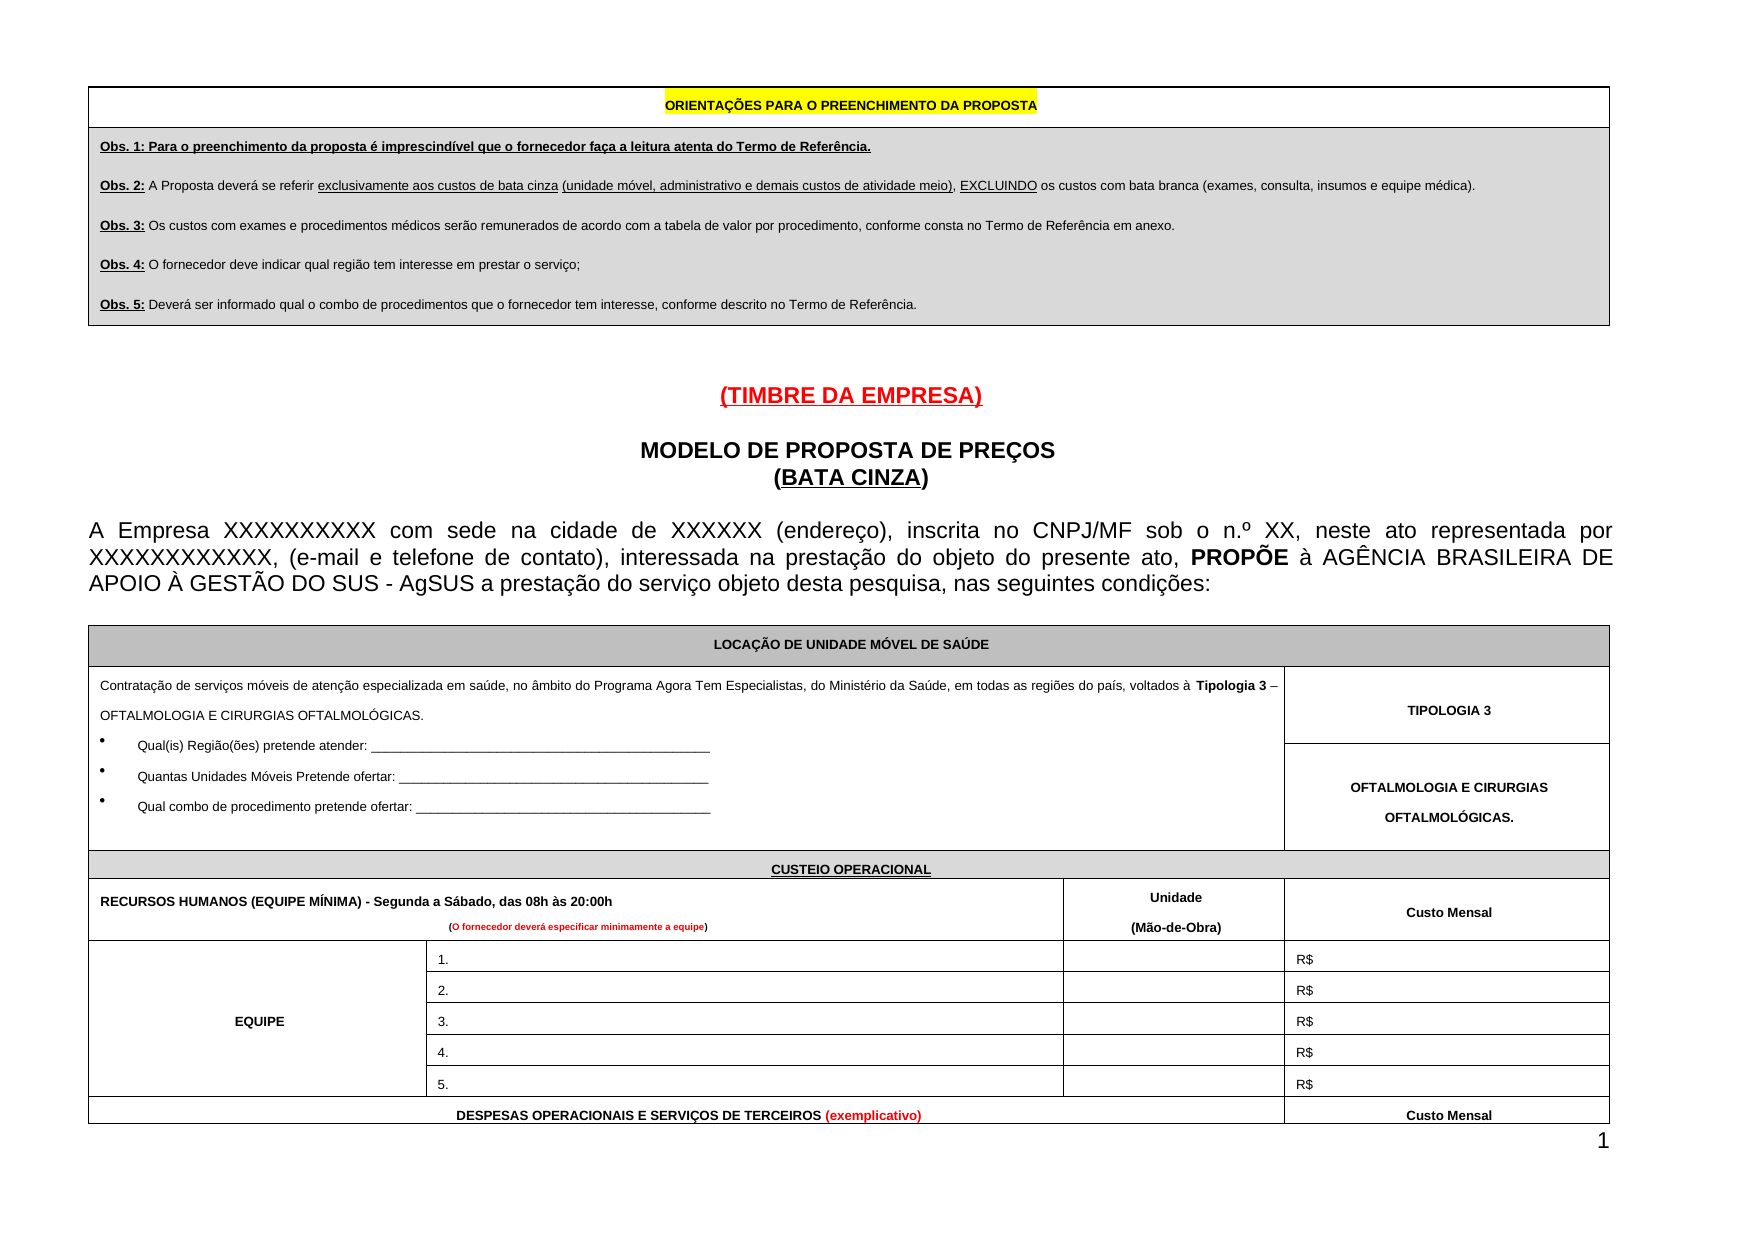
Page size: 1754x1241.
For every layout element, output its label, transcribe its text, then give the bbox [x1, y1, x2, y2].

text (TIMBRE DA EMPRESA) [88, 382, 1614, 408]
table_cell [1064, 1035, 1284, 1065]
table_cell 5. [427, 1066, 1063, 1096]
table_cell R$ [1285, 1003, 1609, 1033]
table_cell OFTALMOLOGIA E CIRURGIAS OFTALMOLÓGICAS. [1285, 744, 1609, 850]
text A Empresa XXXXXXXXXX com sede na cidade de XXXXXX (endereço), inscrita no CNPJ/MF sob o n.º XX, neste ato representada por XXXXXXXXXXXX, (e-mail e telefone de contato), interessada na prestação do objeto do presente ato, PROPÕE à AGÊNCIA BRASILEIRA DE APOIO À GESTÃO DO SUS - AgSUS a prestação do serviço objeto desta pesquisa, nas seguintes condições: [88, 517, 1614, 597]
table_cell [1064, 941, 1284, 971]
table_cell R$ [1285, 941, 1609, 971]
table_header LOCAÇÃO DE UNIDADE MÓVEL DE SAÚDE [89, 626, 1609, 666]
table_cell 2. [427, 972, 1063, 1002]
table_cell [1064, 972, 1284, 1002]
table_cell CUSTEIO OPERACIONAL [89, 851, 1609, 878]
text (BATA CINZA) [88, 464, 1614, 490]
table_cell 1. [427, 941, 1063, 971]
table_cell R$ [1285, 1035, 1609, 1065]
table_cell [89, 1097, 1284, 1123]
table_cell TIPOLOGIA 3 [1285, 667, 1609, 743]
text MODELO DE PROPOSTA DE PREÇOS [88, 437, 1614, 463]
table_cell 4. [427, 1035, 1063, 1065]
table_header ORIENTAÇÕES PARA O PREENCHIMENTO DA PROPOSTA [89, 88, 1609, 127]
table_cell Custo Mensal [1285, 879, 1609, 940]
table_cell R$ [1285, 972, 1609, 1002]
table_cell Unidade (Mão-de-Obra) [1064, 879, 1284, 940]
table_cell [1064, 1003, 1284, 1033]
table_cell Custo Mensal [1285, 1097, 1609, 1123]
table_cell Contratação de serviços móveis de atenção especializada em saúde, no âmbito do Programa Agora Tem Especialistas, do Ministério da Saúde, em todas as regiões do país, voltados à Tipologia 3 – OFTALMOLOGIA E CIRURGIAS OFTALMOLÓGICAS. Qual(is) Região(ões) pretende atender: ______________________________________________ Quantas Unidades Móveis Pretende ofertar: __________________________________________ Qual combo de procedimento pretende ofertar: ________________________________________ [89, 667, 1284, 850]
table_cell 3. [427, 1003, 1063, 1033]
table_cell Obs. 1: Para o preenchimento da proposta é imprescindível que o fornecedor faça a leitura atenta do Termo de Referência. Obs. 2: A Proposta deverá se referir exclusivamente aos custos de bata cinza (unidade móvel, administrativo e demais custos de atividade meio), EXCLUINDO os custos com bata branca (exames, consulta, insumos e equipe médica). Obs. 3: Os custos com exames e procedimentos médicos serão remunerados de acordo com a tabela de valor por procedimento, conforme consta no Termo de Referência em anexo. Obs. 4: O fornecedor deve indicar qual região tem interesse em prestar o serviço; Obs. 5: Deverá ser informado qual o combo de procedimentos que o fornecedor tem interesse, conforme descrito no Termo de Referência. [89, 128, 1609, 325]
table_cell R$ [1285, 1066, 1609, 1096]
table_cell RECURSOS HUMANOS (EQUIPE MÍNIMA) - Segunda a Sábado, das 08h às 20:00h (O fornecedor deverá especificar minimamente a equipe) [89, 879, 1063, 940]
table_cell [1064, 1066, 1284, 1096]
table_cell EQUIPE [89, 941, 426, 1096]
